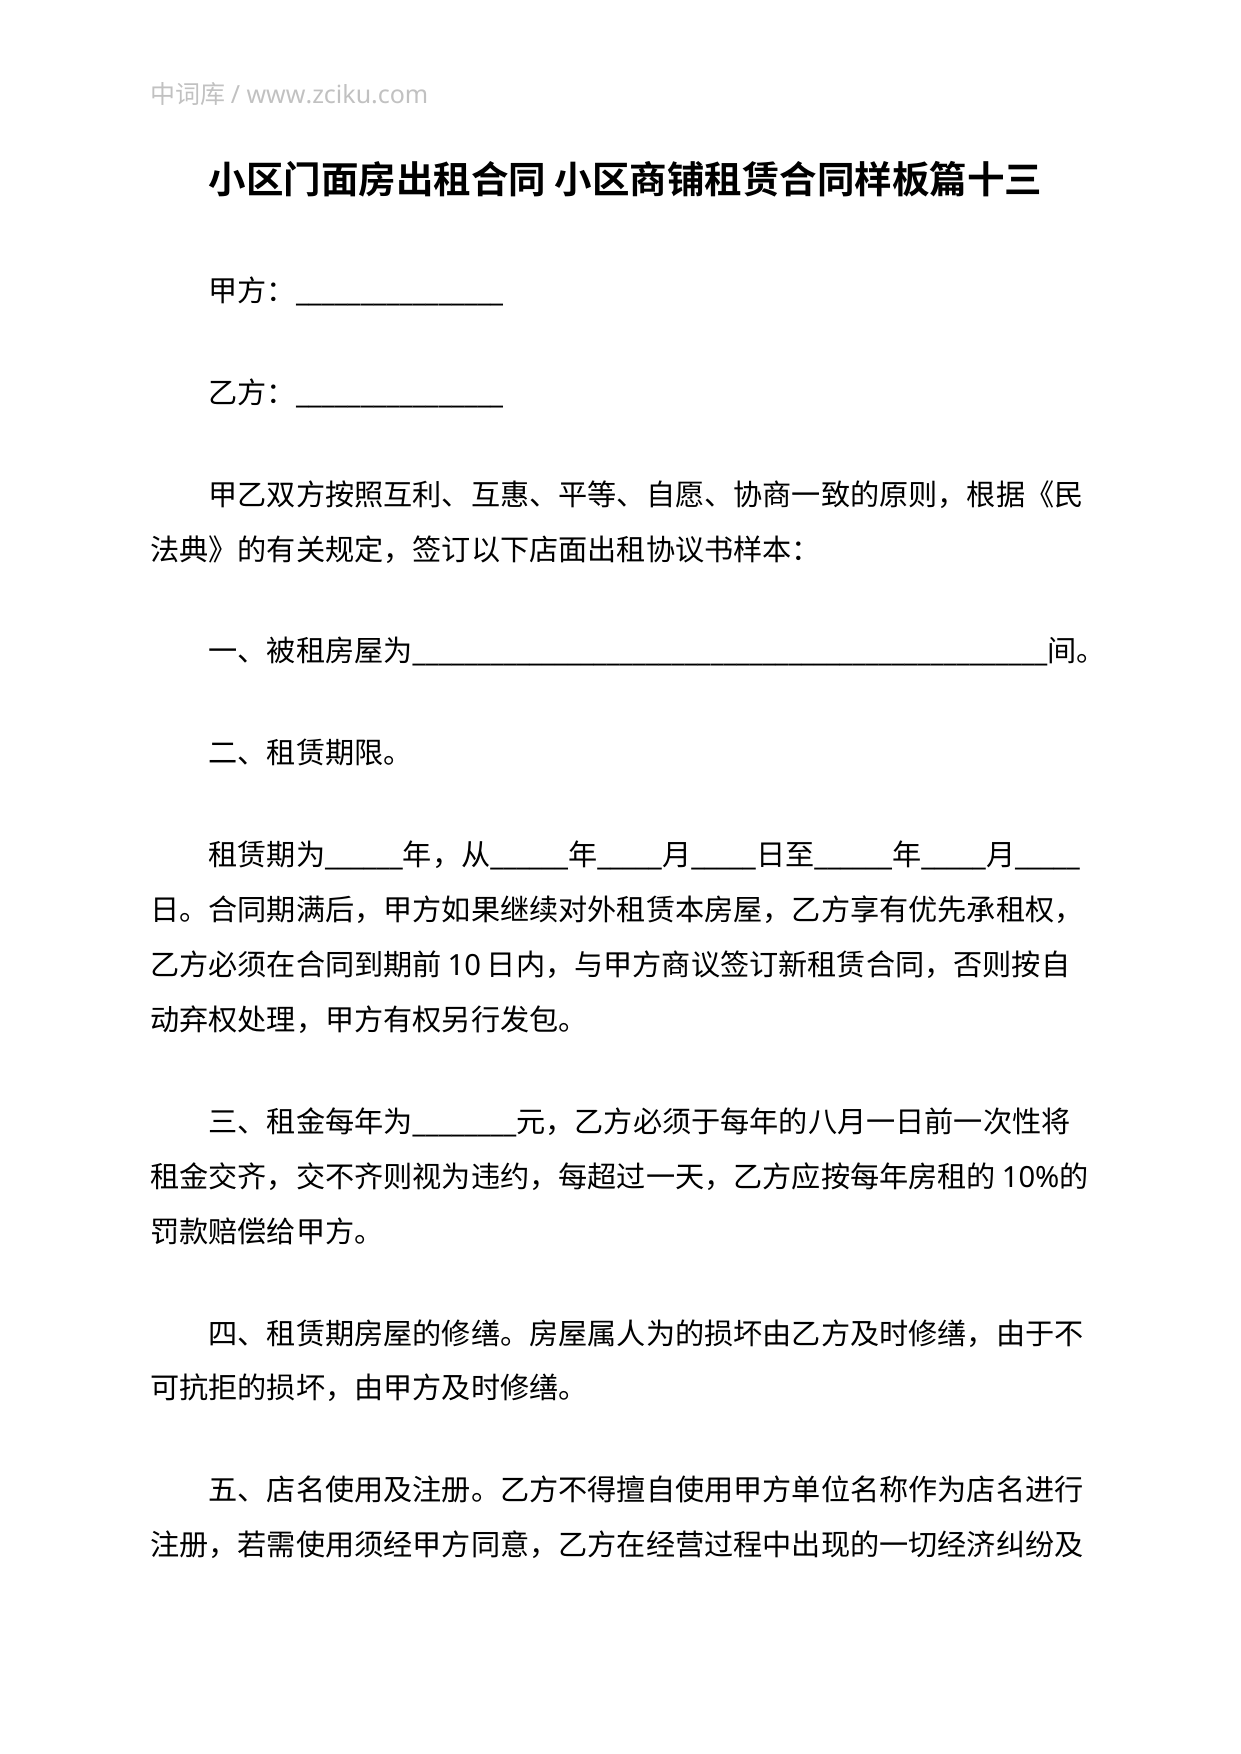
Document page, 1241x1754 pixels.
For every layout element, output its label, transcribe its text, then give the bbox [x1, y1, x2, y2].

text 甲方：________________ [150, 267, 1090, 310]
text 小区门面房出租合同 小区商铺租赁合同样板篇十三 [150, 150, 1090, 204]
text 三、租金每年为________元，乙方必须于每年的八月一日前一次性将租金交齐，交不齐则视为违约，每超过一天，乙方应按每年房租的10%的罚款赔偿给甲方。 [150, 1098, 1090, 1251]
text 租赁期为______年，从______年_____月_____日至______年_____月_____日。合同期满后，甲方如果继续对外租赁本房屋，乙方享有优先承租权，乙方必须在合同到期前10日内，与甲方商议签订新租赁合同，否则按自动弃权处理，甲方有权另行发包。 [150, 832, 1090, 1039]
text 二、租赁期限。 [150, 730, 1090, 772]
text 乙方：________________ [150, 369, 1090, 412]
text 一、被租房屋为_________________________________________________间。 [150, 628, 1090, 670]
text 甲乙双方按照互利、互惠、平等、自愿、协商一致的原则，根据《民法典》的有关规定，签订以下店面出租协议书样本： [150, 471, 1090, 568]
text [150, 1467, 1090, 1564]
text 四、租赁期房屋的修缮。房屋属人为的损坏由乙方及时修缮，由于不可抗拒的损坏，由甲方及时修缮。 [150, 1310, 1090, 1407]
